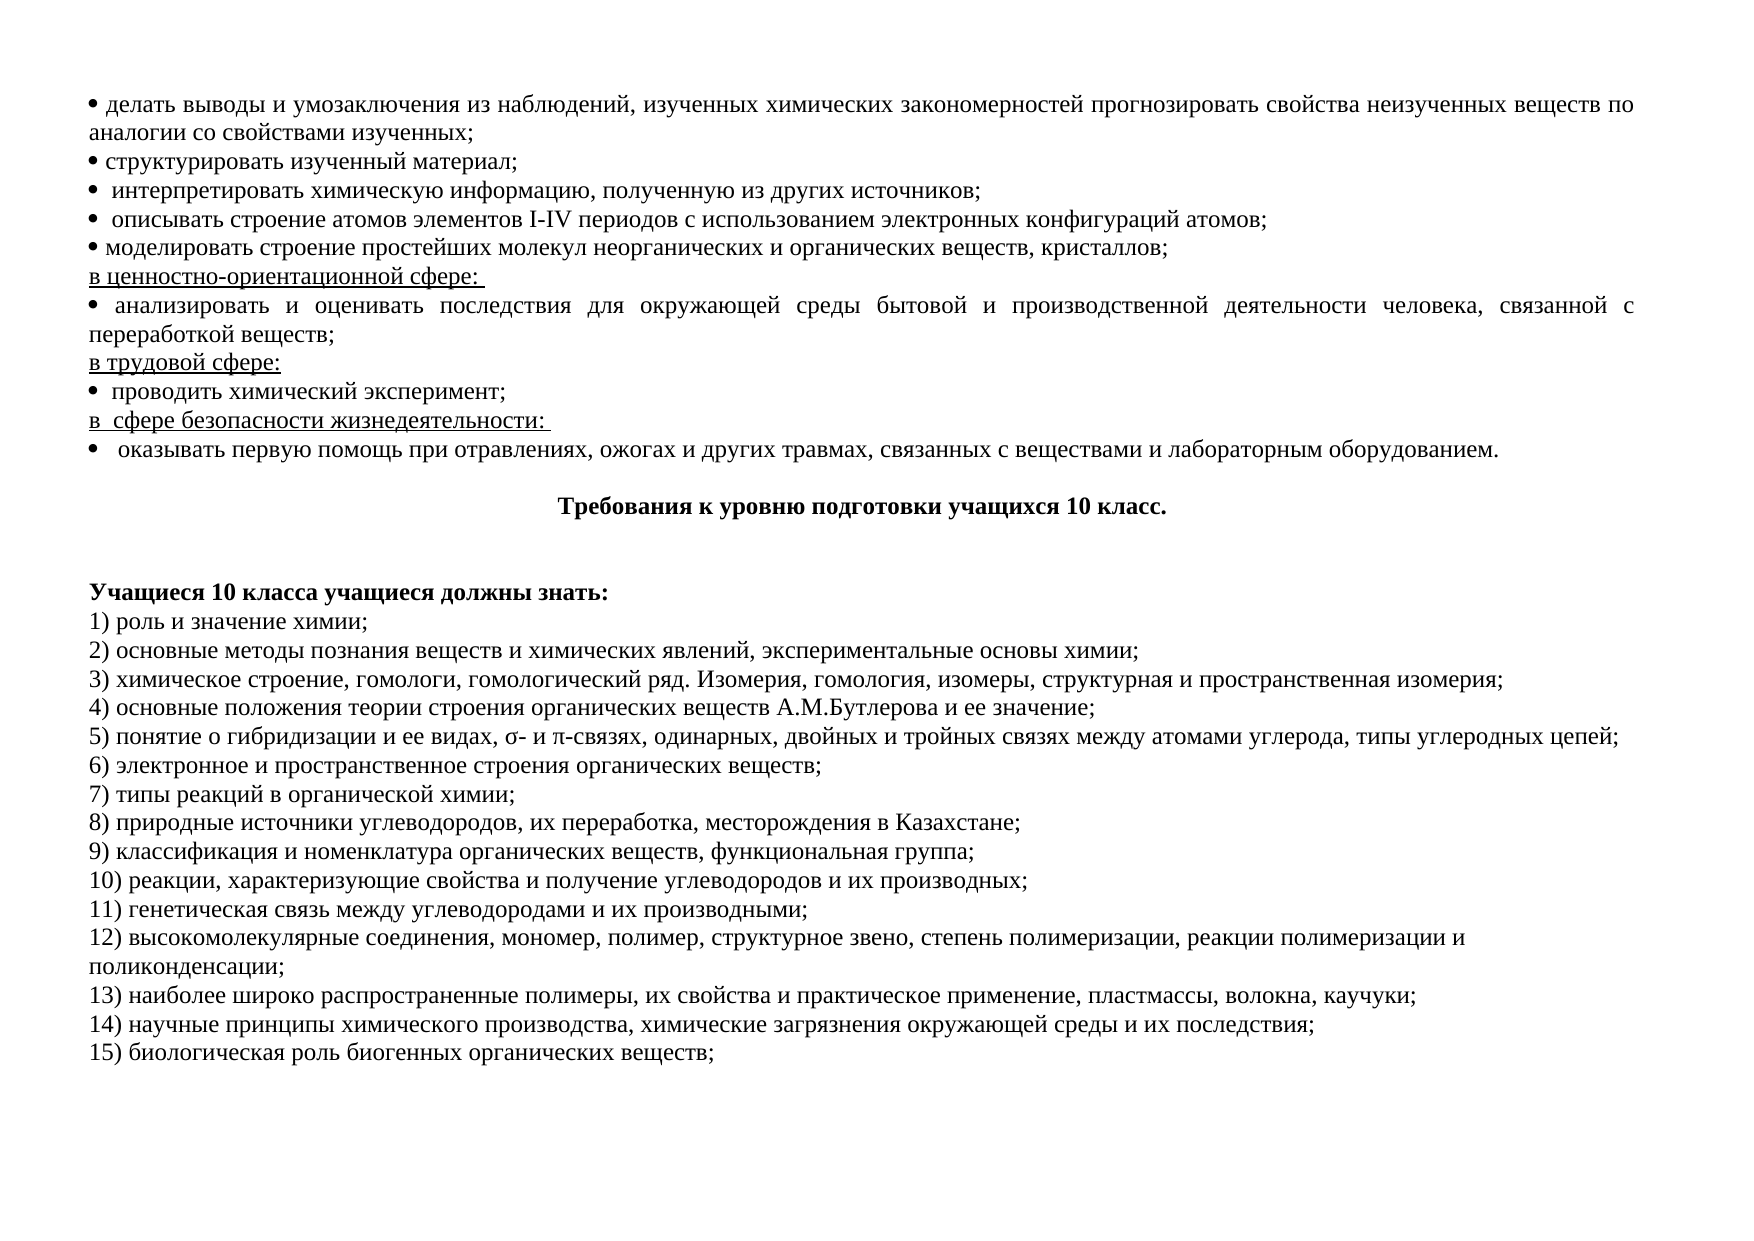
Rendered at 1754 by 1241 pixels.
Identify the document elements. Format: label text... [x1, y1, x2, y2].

text 6) электронное и пространственное строения органических веществ; [89, 750, 1636, 779]
text 15) биологическая роль биогенных органических веществ; [89, 1037, 1636, 1066]
text интерпретировать химическую информацию, полученную из других источников; [89, 175, 1636, 204]
text 11) генетическая связь между углеводородами и их производными; [89, 894, 1636, 922]
text делать выводы и умозаключения из наблюдений, изученных химических закономерностей прогнозировать свойства неизученных веществ по аналогии со свойствами изученных; [89, 89, 1636, 146]
text проводить химический эксперимент; [89, 376, 1636, 405]
text 10) реакции, характеризующие свойства и получение углеводородов и их производных; [89, 865, 1636, 894]
text 8) природные источники углеводородов, их переработка, месторождения в Казахстане; [89, 807, 1636, 836]
text 9) классификация и номенклатура органических веществ, функциональная группа; [89, 836, 1636, 865]
text Требования к уровню подготовки учащихся 10 класс. [89, 491, 1636, 520]
text Учащиеся 10 класса учащиеся должны знать: [89, 577, 1636, 606]
text 12) высокомолекулярные соединения, мономер, полимер, структурное звено, степень полимеризации, реакции полимеризации и поликонденсации; [89, 922, 1636, 980]
text моделировать строение простейших молекул неорганических и органических веществ, кристаллов; [89, 232, 1636, 261]
text 5) понятие о гибридизации и ее видах, σ- и π-связях, одинарных, двойных и тройных связях между атомами углерода, типы углеродных цепей; [89, 721, 1636, 750]
text 13) наиболее широко распространенные полимеры, их свойства и практическое применение, пластмассы, волокна, каучуки; [89, 980, 1636, 1009]
text 4) основные положения теории строения органических веществ А.М.Бутлерова и ее значение; [89, 692, 1636, 721]
text структурировать изученный материал; [89, 146, 1636, 175]
text в сфере безопасности жизнедеятельности: [89, 405, 1636, 434]
text в трудовой сфере: [89, 347, 1636, 376]
text в ценностно-ориентационной сфере: [89, 261, 1636, 290]
text оказывать первую помощь при отравлениях, ожогах и других травмах, связанных с веществами и лабораторным оборудованием. [89, 434, 1636, 462]
text описывать строение атомов элементов I-IV периодов с использованием электронных конфигураций атомов; [89, 204, 1636, 232]
text 7) типы реакций в органической химии; [89, 779, 1636, 807]
text 3) химическое строение, гомологи, гомологический ряд. Изомерия, гомология, изомеры, структурная и пространственная изомерия; [89, 664, 1636, 692]
text 2) основные методы познания веществ и химических явлений, экспериментальные основы химии; [89, 635, 1636, 664]
text 14) научные принципы химического производства, химические загрязнения окружающей среды и их последствия; [89, 1009, 1636, 1037]
text 1) роль и значение химии; [89, 606, 1636, 635]
text анализировать и оценивать последствия для окружающей среды бытовой и производственной деятельности человека, связанной с переработкой веществ; [89, 290, 1636, 347]
